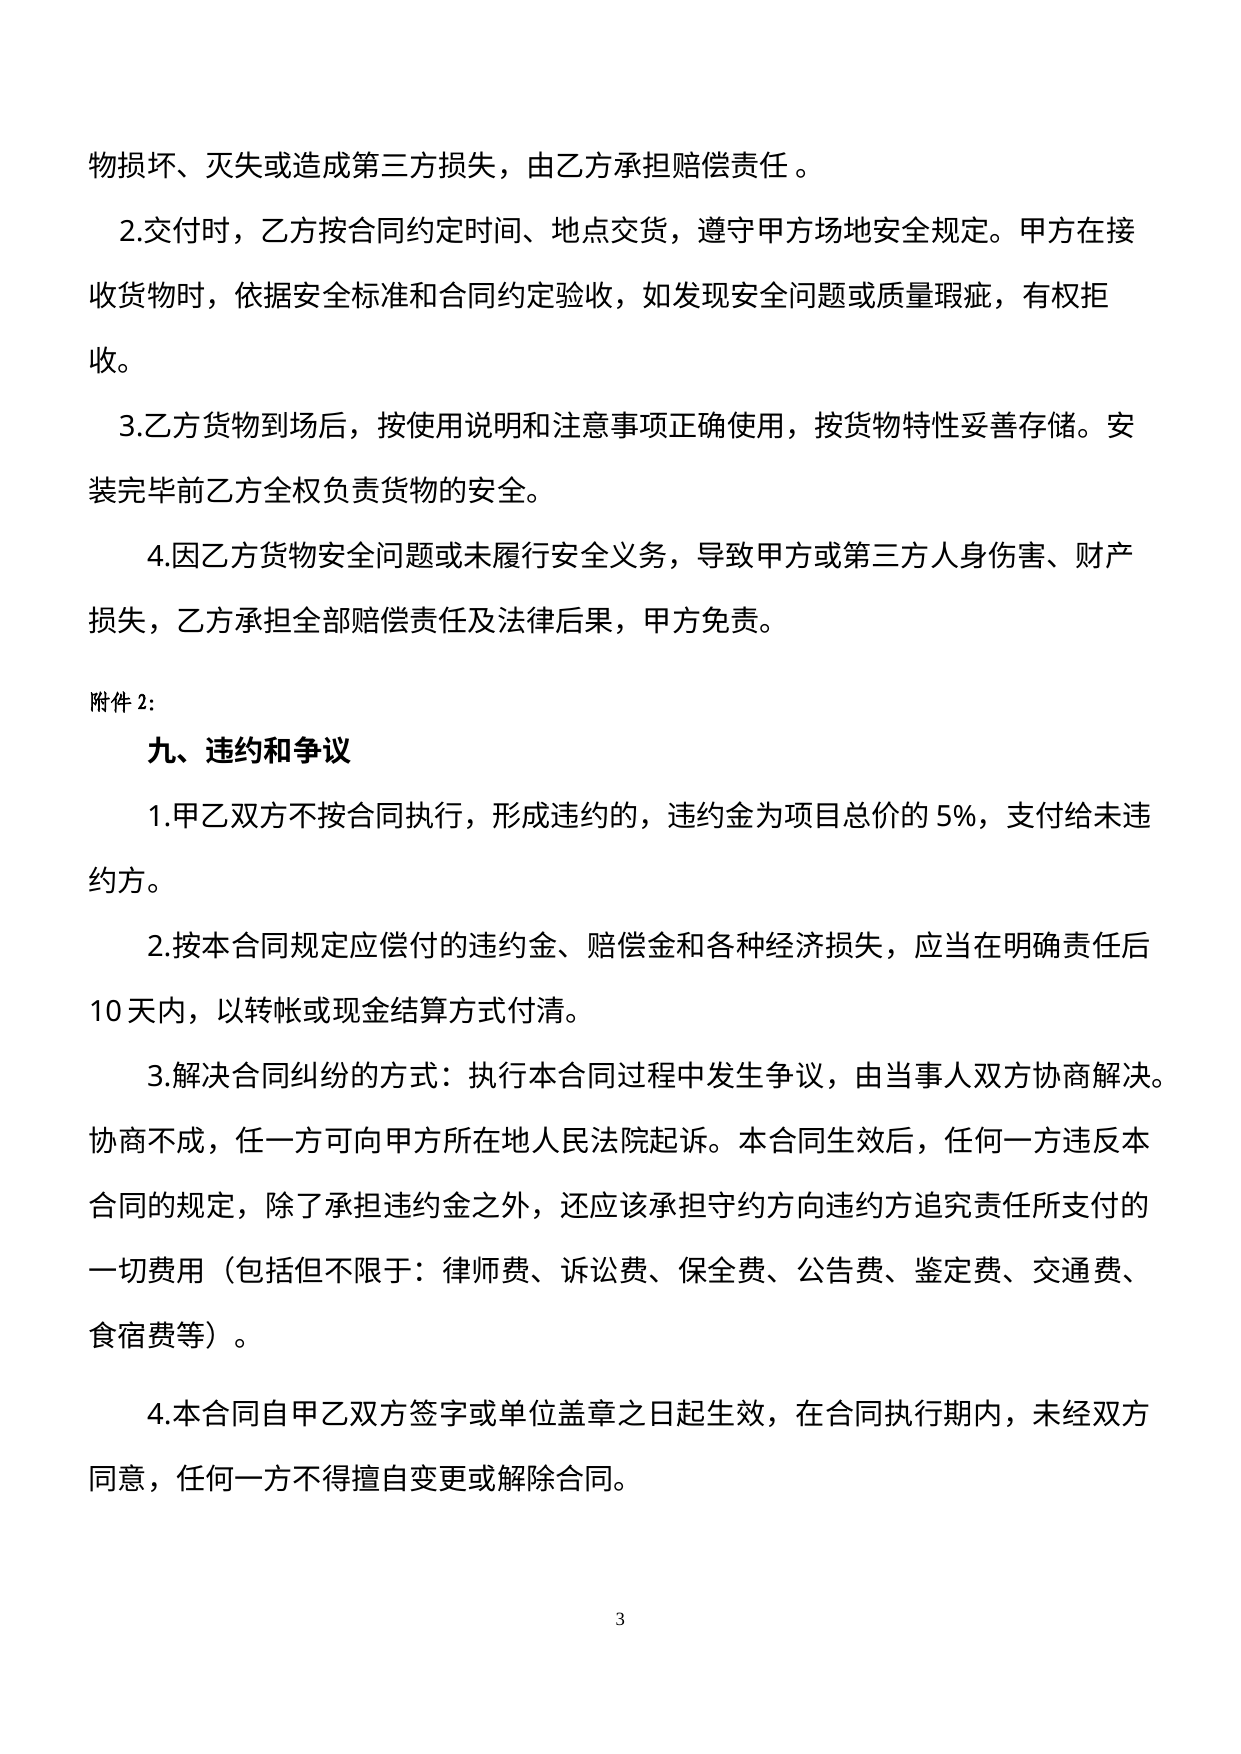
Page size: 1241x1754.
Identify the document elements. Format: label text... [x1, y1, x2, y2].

text 九、违约和争议 [88, 717, 1152, 782]
text 2.按本合同规定应偿付的违约金、赔偿金和各种经济损失，应当在明确责任后10天内，以转帐或现金结算方式付清。 [88, 912, 1152, 1042]
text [88, 132, 1163, 522]
text 4.因乙方货物安全问题或未履行安全义务，导致甲方或第三方人身伤害、财产损失，乙方承担全部赔偿责任及法律后果，甲方免责。 [88, 522, 1163, 652]
text 4.本合同自甲乙双方签字或单位盖章之日起生效，在合同执行期内，未经双方同意，任何一方不得擅自变更或解除合同。 [88, 1379, 1152, 1509]
text 附件2： [88, 684, 1163, 717]
text 1.甲乙双方不按合同执行，形成违约的，违约金为项目总价的5%，支付给未违约方。 [88, 782, 1152, 912]
text 3.解决合同纠纷的方式：执行本合同过程中发生争议，由当事人双方协商解决。协商不成，任一方可向甲方所在地人民法院起诉。本合同生效后，任何一方违反本合同的规定，除了承担违约金之外，还应该承担守约方向违约方追究责任所支付的一切费用（包括但不限于：律师费、诉讼费、保全费、公告费、鉴定费、交通费、食宿费等）。 [88, 1042, 1152, 1367]
